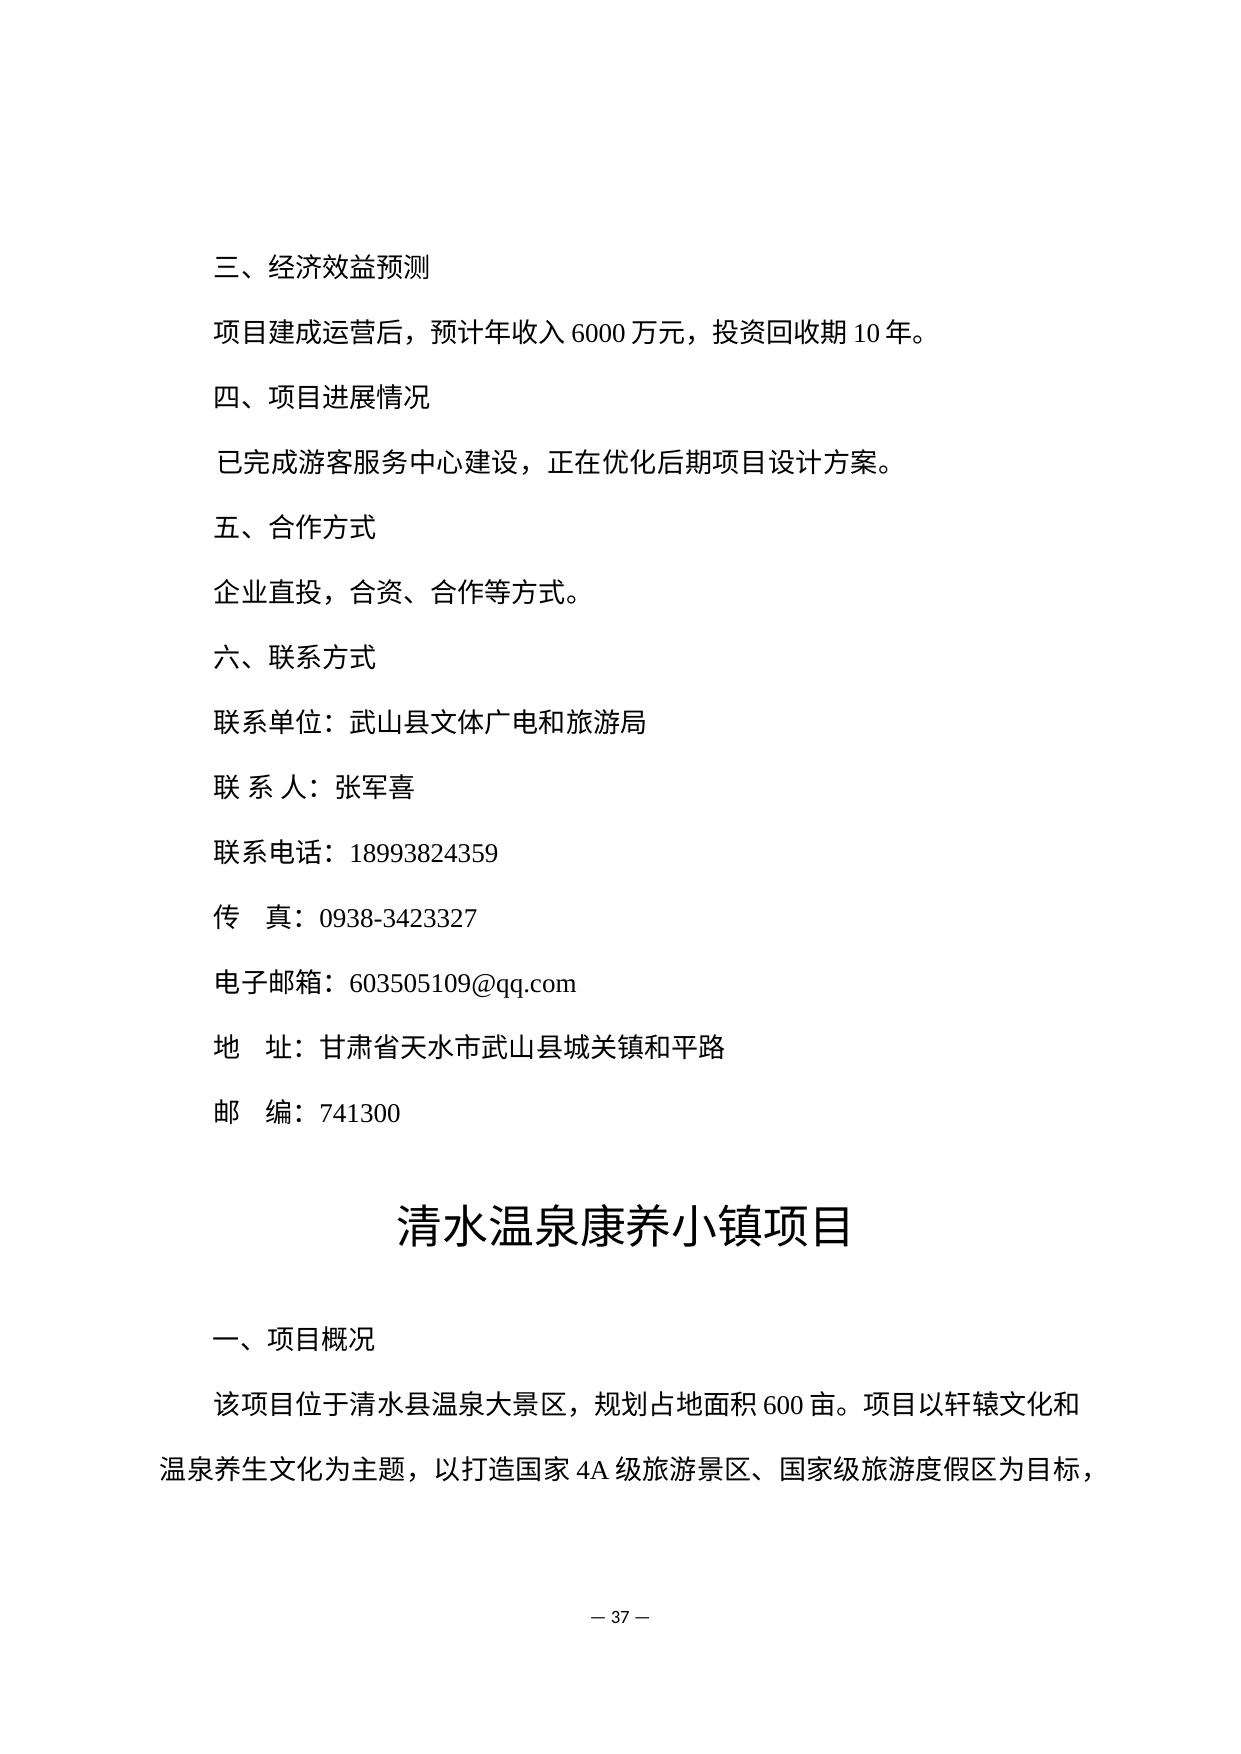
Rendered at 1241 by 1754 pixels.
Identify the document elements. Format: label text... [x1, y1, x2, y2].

text 传 真：0938-3423327 [159, 883, 1081, 948]
text 联系电话：18993824359 [159, 818, 1081, 883]
text 五、合作方式 [159, 493, 1081, 558]
text 电子邮箱：603505109@qq.com [159, 948, 1081, 1013]
text 清水温泉康养小镇项目 [159, 1175, 1081, 1273]
text 一、项目概况 [159, 1305, 1081, 1370]
text 企业直投，合资、合作等方式。 [159, 558, 1081, 623]
text 三、经济效益预测 [159, 233, 1081, 298]
text 项目建成运营后，预计年收入6000万元，投资回收期10年。 [159, 298, 1081, 363]
text 联 系 人：张军喜 [159, 753, 1081, 818]
text 六、联系方式 [159, 623, 1081, 688]
text 邮 编：741300 [159, 1078, 1081, 1143]
text 地 址：甘肃省天水市武山县城关镇和平路 [159, 1013, 1081, 1078]
text 四、项目进展情况 [159, 363, 1081, 428]
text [159, 1370, 1081, 1500]
text 已完成游客服务中心建设，正在优化后期项目设计方案。 [159, 428, 1081, 493]
text 联系单位：武山县文体广电和旅游局 [159, 688, 1081, 753]
